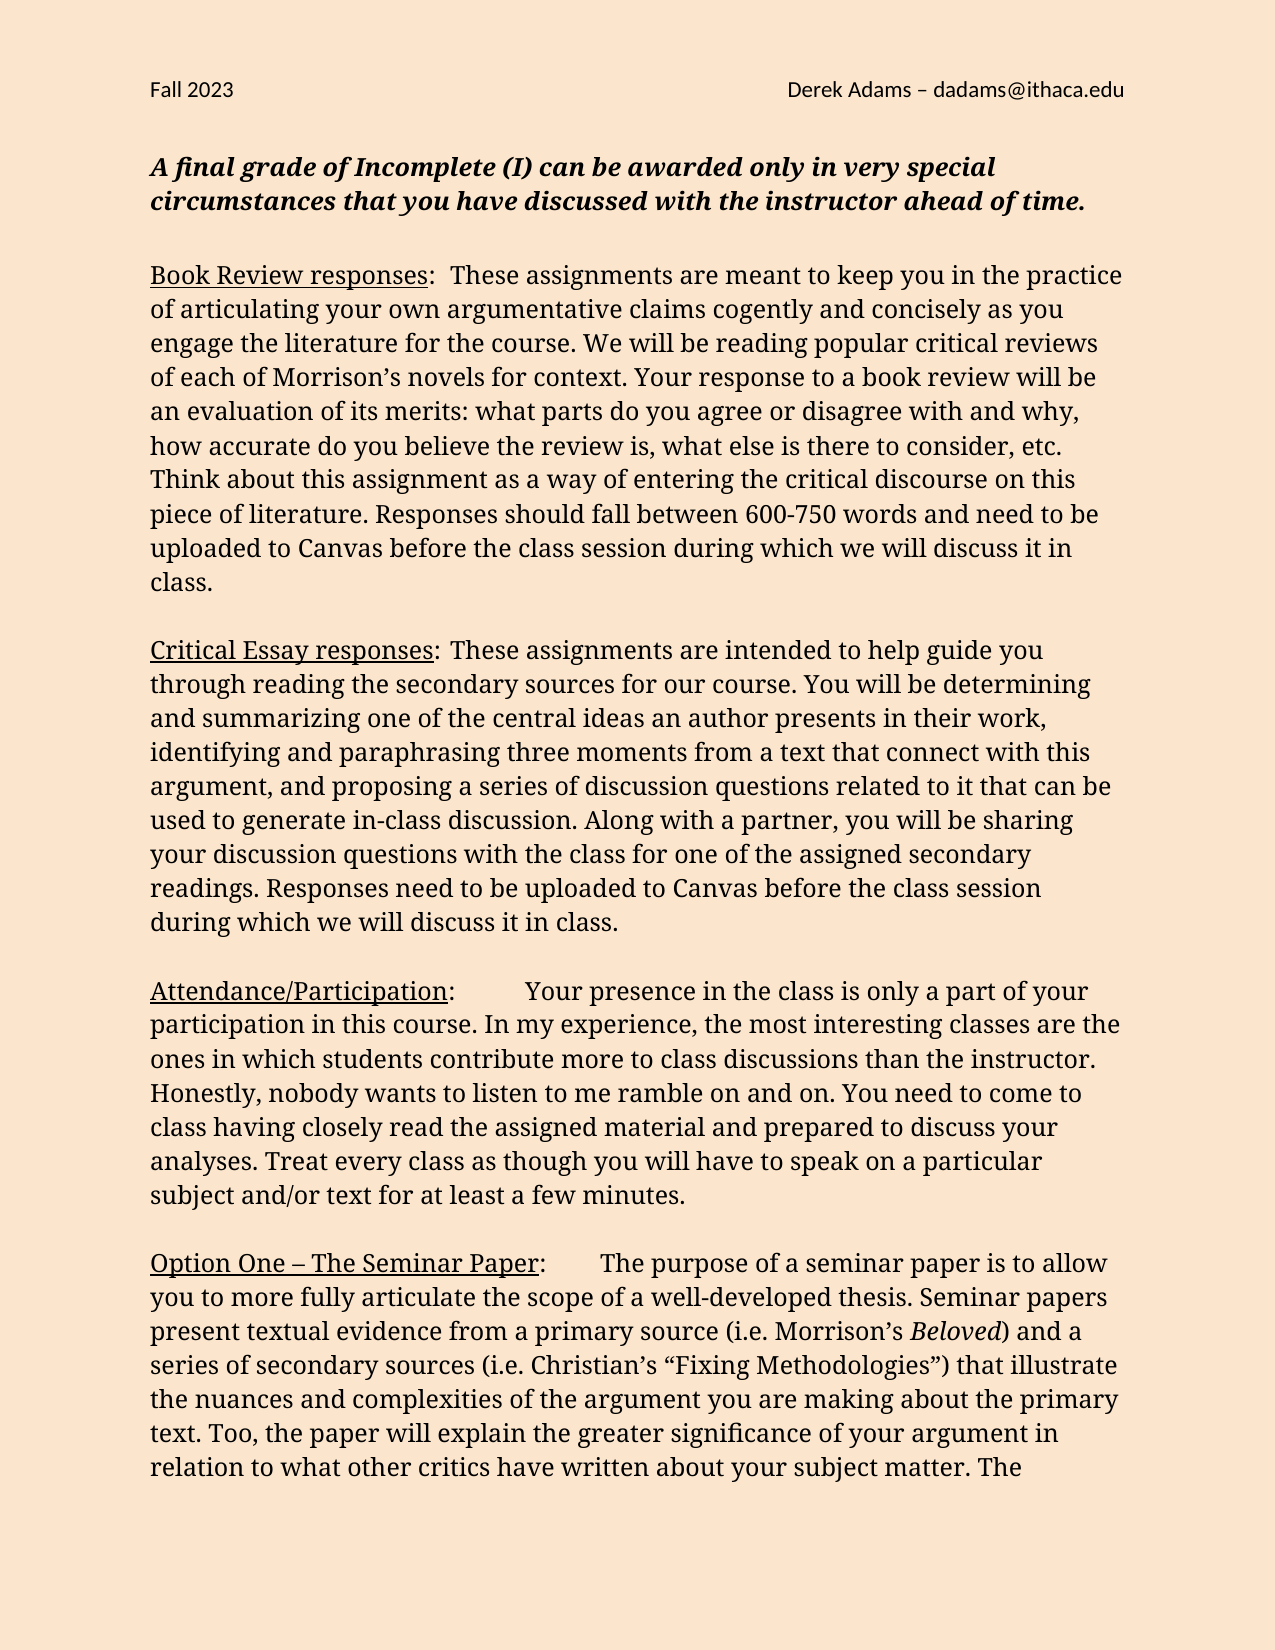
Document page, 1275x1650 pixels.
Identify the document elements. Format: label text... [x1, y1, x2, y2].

text Book Review responses: These assignments are meant to keep you in the practice of articulating your own argumentative claims cogently and concisely as you engage the literature for the course. We will be reading popular critical reviews of each of Morrison’s novels for context. Your response to a book review will be an evaluation of its merits: what parts do you agree or disagree with and why, how accurate do you believe the review is, what else is there to consider, etc. Think about this assignment as a way of entering the critical discourse on this piece of literature. Responses should fall between 600-750 words and need to be uploaded to Canvas before the class session during which we will discuss it in class. [150, 258, 1125, 598]
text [150, 1246, 1125, 1484]
text Critical Essay responses: These assignments are intended to help guide you through reading the secondary sources for our course. You will be determining and summarizing one of the central ideas an author presents in their work, identifying and paraphrasing three moments from a text that connect with this argument, and proposing a series of discussion questions related to it that can be used to generate in-class discussion. Along with a partner, you will be sharing your discussion questions with the class for one of the assigned secondary readings. Responses need to be uploaded to Canvas before the class session during which we will discuss it in class. [150, 632, 1125, 939]
text Attendance/Participation: Your presence in the class is only a part of your participation in this course. In my experience, the most interesting classes are the ones in which students contribute more to class discussions than the instructor. Honestly, nobody wants to listen to me ramble on and on. You need to come to class having closely read the assigned material and prepared to discuss your analyses. Treat every class as though you will have to speak on a particular subject and/or text for at least a few minutes. [150, 973, 1125, 1212]
text A final grade of Incomplete (I) can be awarded only in very special circumstances that you have discussed with the instructor ahead of time. [150, 150, 1125, 218]
